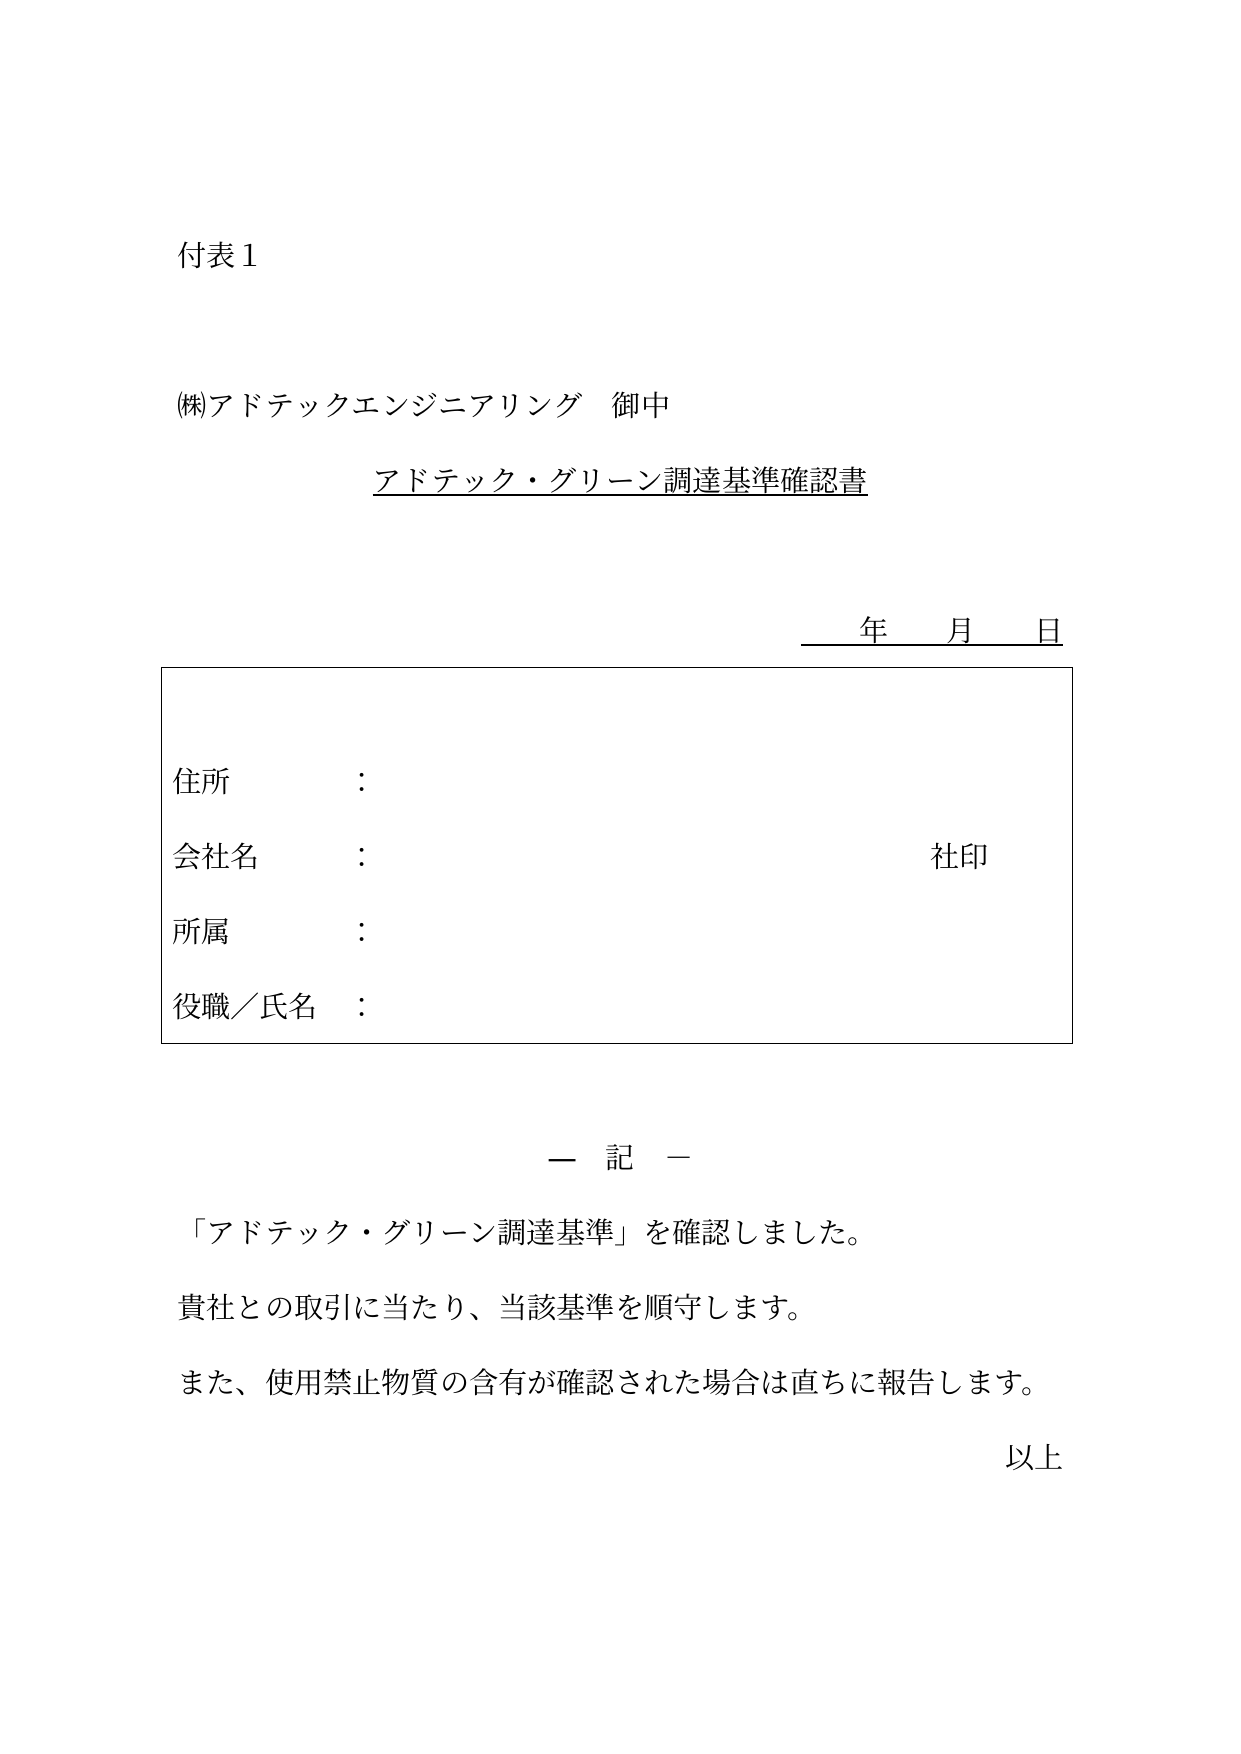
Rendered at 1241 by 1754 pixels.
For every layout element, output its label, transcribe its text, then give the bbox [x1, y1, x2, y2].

text また、使用禁止物質の含有が確認された場合は直ちに報告します。 [177, 1344, 1063, 1419]
text 付表１ [177, 217, 1063, 292]
table_header 住所 ： 会社名 ： 社印 所属 ： 役職／氏名 ： [162, 668, 1072, 1043]
text ㈱アドテックエンジニアリング 御中 [177, 367, 1063, 442]
text 貴社との取引に当たり、当該基準を順守します。 [177, 1269, 1063, 1344]
subtitle ― 記 － [177, 1119, 1063, 1194]
text 「アドテック・グリーン調達基準」を確認しました。 [177, 1194, 1063, 1269]
text 年 月 日 [177, 592, 1063, 667]
text 以上 [177, 1419, 1063, 1494]
text アドテック・グリーン調達基準確認書 [177, 442, 1063, 517]
